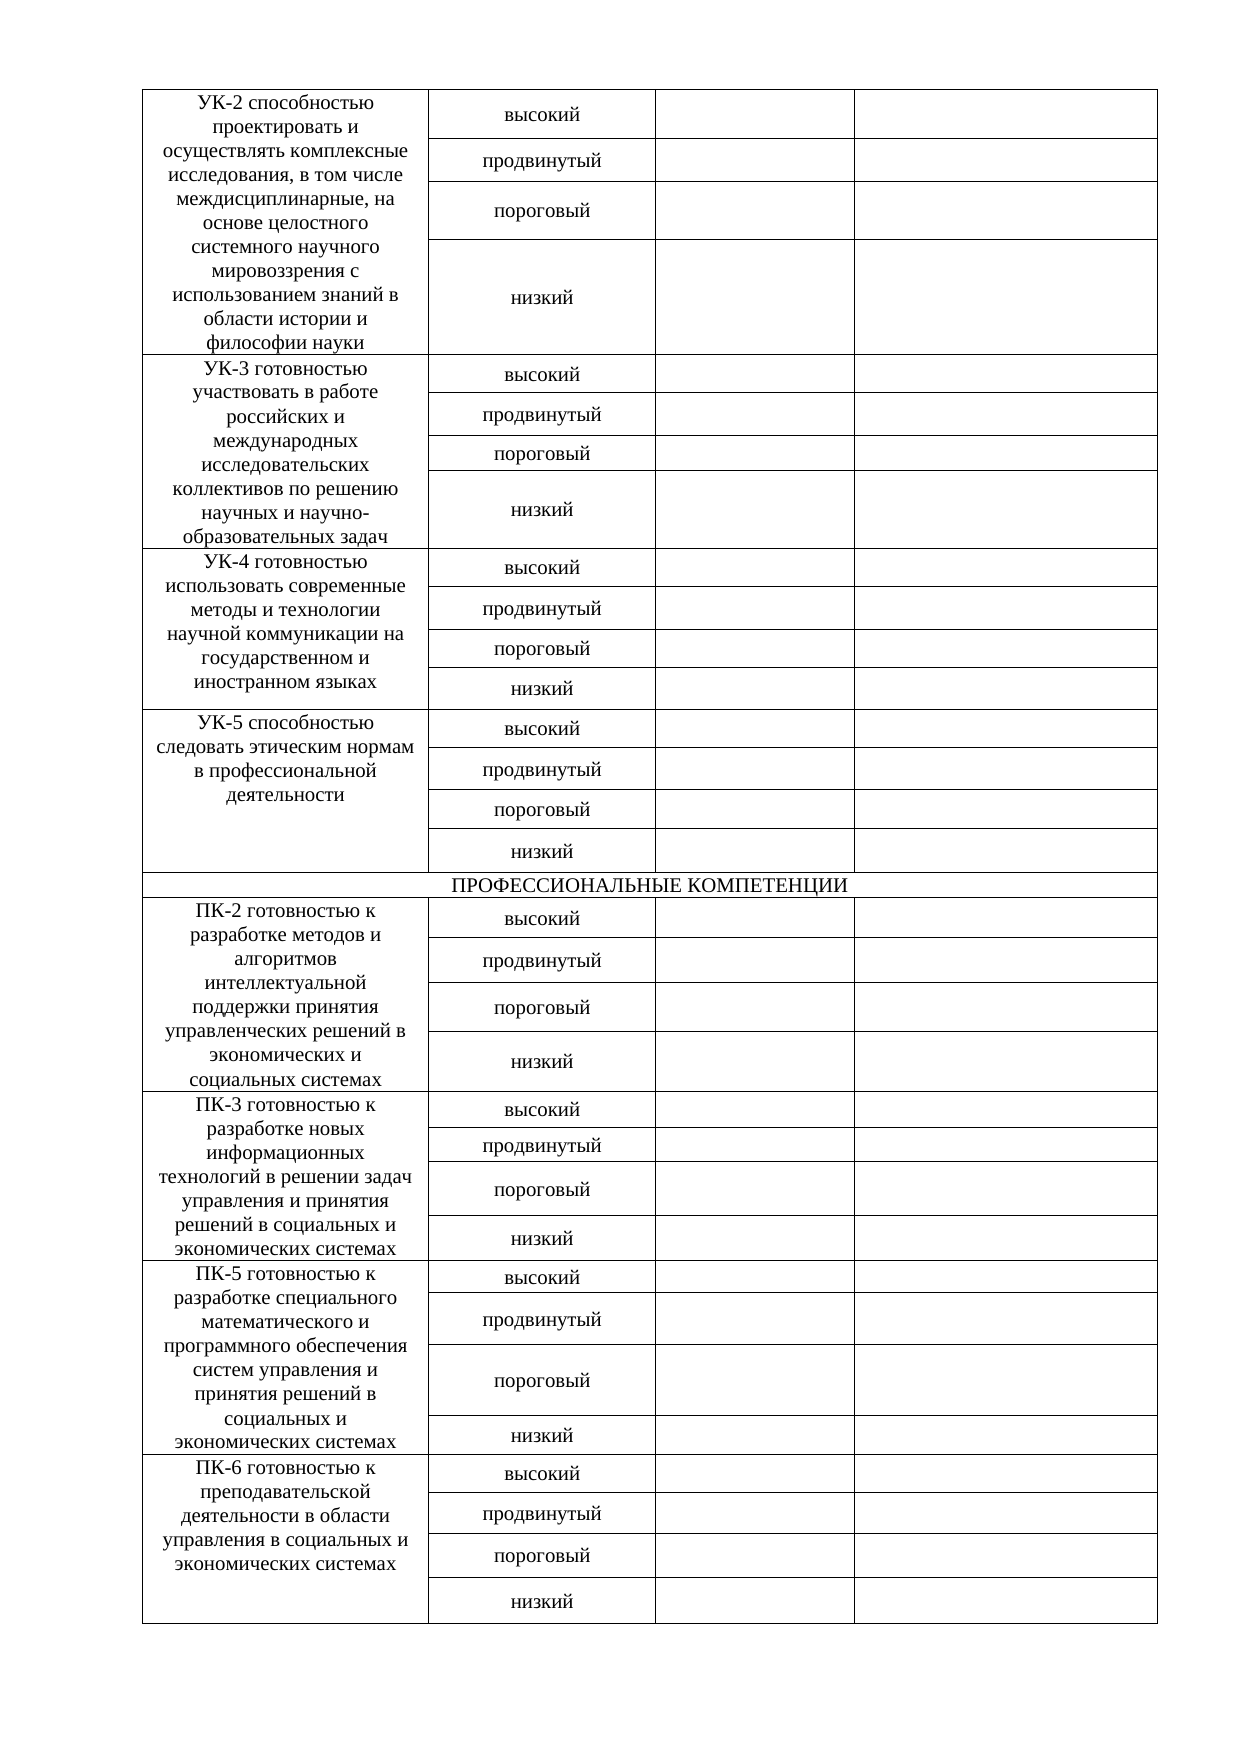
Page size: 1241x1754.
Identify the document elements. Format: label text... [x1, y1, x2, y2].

table_cell УК-4 готовностью использовать современные методы и технологии научной коммуникации на государственном и иностранном языках [143, 549, 428, 709]
table_cell низкий [429, 1578, 655, 1623]
table_cell высокий [429, 710, 655, 747]
table_cell высокий [429, 898, 655, 937]
table_cell [855, 1128, 1157, 1161]
table_cell продвинутый [429, 587, 655, 628]
table_cell [855, 139, 1157, 181]
table_cell [855, 90, 1157, 138]
table_cell [656, 182, 854, 239]
table_cell УК-2 способностью проектировать и осуществлять комплексные исследования, в том числе междисциплинарные, на основе целостного системного научного мировоззрения с использованием знаний в области истории и философии науки [143, 90, 428, 354]
table_cell [855, 393, 1157, 435]
table_cell высокий [429, 549, 655, 586]
table_cell [656, 898, 854, 937]
table_cell низкий [429, 829, 655, 872]
table_cell [855, 938, 1157, 982]
table_cell [855, 898, 1157, 937]
table_cell [855, 1416, 1157, 1453]
table_cell [855, 355, 1157, 392]
table_cell пороговый [429, 983, 655, 1031]
table_cell [855, 710, 1157, 747]
table_cell пороговый [429, 1534, 655, 1577]
table_cell [656, 1162, 854, 1215]
table_cell [855, 1092, 1157, 1127]
table_cell [855, 1578, 1157, 1623]
table_cell [656, 983, 854, 1031]
table_cell высокий [429, 355, 655, 392]
table_cell [656, 1261, 854, 1292]
table_cell ПК-6 готовностью к преподавательской деятельности в области управления в социальных и экономических системах [143, 1455, 428, 1623]
table_cell [656, 938, 854, 982]
table_cell [855, 1216, 1157, 1260]
table_cell [855, 1455, 1157, 1492]
table_cell [656, 587, 854, 628]
table_cell [656, 710, 854, 747]
table_cell [855, 1493, 1157, 1533]
table_cell [855, 1293, 1157, 1344]
table_cell высокий [429, 90, 655, 138]
table_cell продвинутый [429, 1493, 655, 1533]
table_cell [656, 790, 854, 828]
table_cell [855, 983, 1157, 1031]
table_cell [656, 436, 854, 470]
table_cell продвинутый [429, 938, 655, 982]
table_cell низкий [429, 1032, 655, 1091]
table_cell пороговый [429, 630, 655, 667]
table_cell [855, 1534, 1157, 1577]
table_cell [855, 829, 1157, 872]
table_cell пороговый [429, 182, 655, 239]
table_cell низкий [429, 1216, 655, 1260]
table_cell [656, 393, 854, 435]
table_cell низкий [429, 240, 655, 354]
table_cell УК-5 способностью следовать этическим нормам в профессиональной деятельности [143, 710, 428, 872]
table_cell пороговый [429, 1345, 655, 1415]
table_cell [855, 1261, 1157, 1292]
table_cell [656, 240, 854, 354]
table_cell пороговый [429, 790, 655, 828]
table_cell [855, 790, 1157, 828]
table_cell ПРОФЕССИОНАЛЬНЫЕ КОМПЕТЕНЦИИ [143, 873, 1157, 897]
table_cell [656, 1092, 854, 1127]
table_cell [855, 1345, 1157, 1415]
table_cell [855, 1032, 1157, 1091]
table_cell [656, 748, 854, 789]
table_cell [855, 182, 1157, 239]
table_cell высокий [429, 1092, 655, 1127]
table_cell [656, 1032, 854, 1091]
table_cell [855, 436, 1157, 470]
table_cell [656, 1128, 854, 1161]
table_cell [656, 630, 854, 667]
table_cell [855, 668, 1157, 709]
table_cell [656, 139, 854, 181]
table_cell пороговый [429, 1162, 655, 1215]
table_cell [656, 471, 854, 548]
table_cell ПК-3 готовностью к разработке новых информационных технологий в решении задач управления и принятия решений в социальных и экономических системах [143, 1092, 428, 1260]
table_cell [855, 748, 1157, 789]
table_cell [656, 549, 854, 586]
table_cell продвинутый [429, 748, 655, 789]
table_cell пороговый [429, 436, 655, 470]
table_cell [656, 1455, 854, 1492]
table_cell продвинутый [429, 1293, 655, 1344]
table_cell ПК-5 готовностью к разработке специального математического и программного обеспечения систем управления и принятия решений в социальных и экономических системах [143, 1261, 428, 1453]
table_cell [855, 587, 1157, 628]
table_cell [855, 240, 1157, 354]
table_cell [656, 355, 854, 392]
table_cell низкий [429, 668, 655, 709]
table_cell продвинутый [429, 393, 655, 435]
table_cell низкий [429, 471, 655, 548]
table_cell [656, 829, 854, 872]
table_cell [656, 1578, 854, 1623]
table_cell [656, 1416, 854, 1453]
table_cell [656, 1534, 854, 1577]
table_cell [656, 1293, 854, 1344]
table_cell продвинутый [429, 1128, 655, 1161]
table_cell высокий [429, 1261, 655, 1292]
table_cell [656, 1216, 854, 1260]
table_cell [855, 549, 1157, 586]
table_cell [656, 1493, 854, 1533]
table_cell [656, 1345, 854, 1415]
table_cell ПК-2 готовностью к разработке методов и алгоритмов интеллектуальной поддержки принятия управленческих решений в экономических и социальных системах [143, 898, 428, 1091]
table_cell [855, 471, 1157, 548]
table_cell [855, 630, 1157, 667]
table_cell УК-3 готовностью участвовать в работе российских и международных исследовательских коллективов по решению научных и научно-образовательных задач [143, 355, 428, 548]
table_cell высокий [429, 1455, 655, 1492]
table_cell [855, 1162, 1157, 1215]
table_cell низкий [429, 1416, 655, 1453]
table_cell [656, 90, 854, 138]
table_cell продвинутый [429, 139, 655, 181]
table_cell [656, 668, 854, 709]
